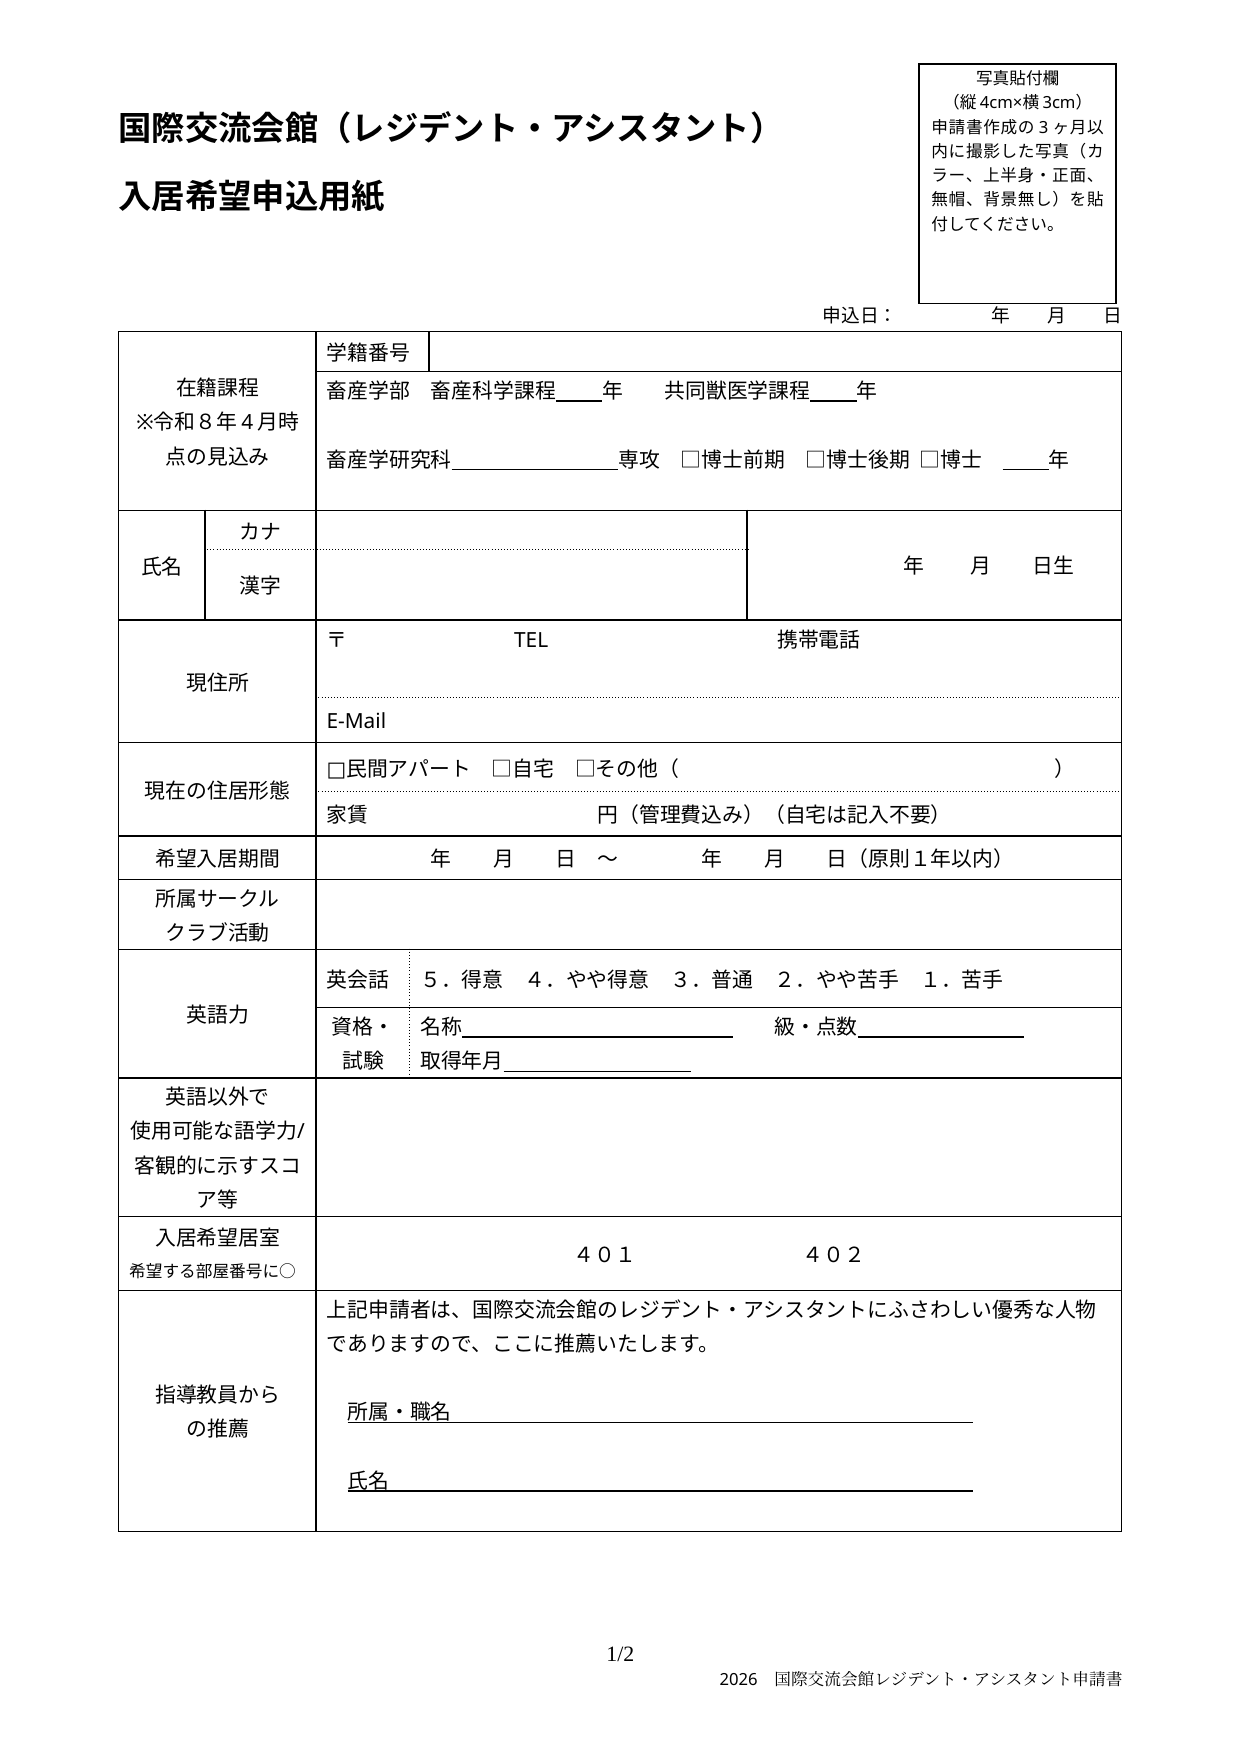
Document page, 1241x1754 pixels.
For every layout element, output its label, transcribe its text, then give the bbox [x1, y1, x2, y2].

table_cell 名称 級・点数 取得年月 [410, 1008, 1121, 1077]
table_cell 氏名 [119, 511, 204, 619]
table_cell 入居希望居室 希望する部屋番号に○ [119, 1217, 315, 1290]
table_cell 年 月 日生 [748, 511, 1121, 619]
table_header 学籍番号 [317, 332, 428, 371]
table_cell 年 月 日 ～ 年 月 日（原則１年以内） [317, 837, 1121, 878]
table_cell ５．得意 ４．やや得意 ３．普通 ２．やや苦手 １．苦手 [410, 950, 1121, 1007]
table_cell 所属サークル クラブ活動 [119, 880, 315, 948]
table_cell E-Mail [317, 697, 1121, 741]
table_cell [317, 880, 1121, 948]
table_cell 英語力 [119, 950, 315, 1077]
table_cell 漢字 [206, 549, 315, 619]
table_cell カナ [206, 511, 315, 549]
subtitle 国際交流会館（レジデント・アシスタント） [118, 91, 918, 160]
table_cell 家賃 円（管理費込み）（自宅は記入不要） [317, 791, 1121, 835]
table_cell 現在の住居形態 [119, 743, 315, 835]
table_cell ４０１ ４０２ [317, 1217, 1121, 1290]
table_cell 上記申請者は、国際交流会館のレジデント・アシスタントにふさわしい優秀な人物でありますので、ここに推薦いたします。 所属・職名 氏名 [317, 1291, 1121, 1531]
table_cell 希望入居期間 [119, 837, 315, 878]
table_cell 資格・試験 [317, 1008, 409, 1077]
table_cell [317, 549, 746, 619]
table_cell 畜産学部 畜産科学課程 年 共同獣医学課程 年 畜産学研究科 専攻 □博士前期 □博士後期 □博士 年 [317, 372, 1121, 509]
table_cell 英会話 [317, 950, 409, 1007]
table_cell 現住所 [119, 621, 315, 741]
table_cell 指導教員から の推薦 [119, 1291, 315, 1531]
text 申込日： 年 月 日 [118, 297, 1122, 331]
table_cell [317, 1079, 1121, 1216]
table_header 在籍課程 ※令和８年4月時点の見込み [119, 332, 315, 509]
table_header [430, 332, 1121, 371]
table_cell □民間アパート □自宅 □その他（ ） [317, 743, 1121, 791]
table_cell [317, 511, 746, 549]
table_cell 〒 TEL 携帯電話 [317, 621, 1121, 697]
subtitle 入居希望申込用紙 [118, 160, 918, 228]
table_cell 英語以外で 使用可能な語学力/客観的に示すスコア等 [119, 1079, 315, 1216]
